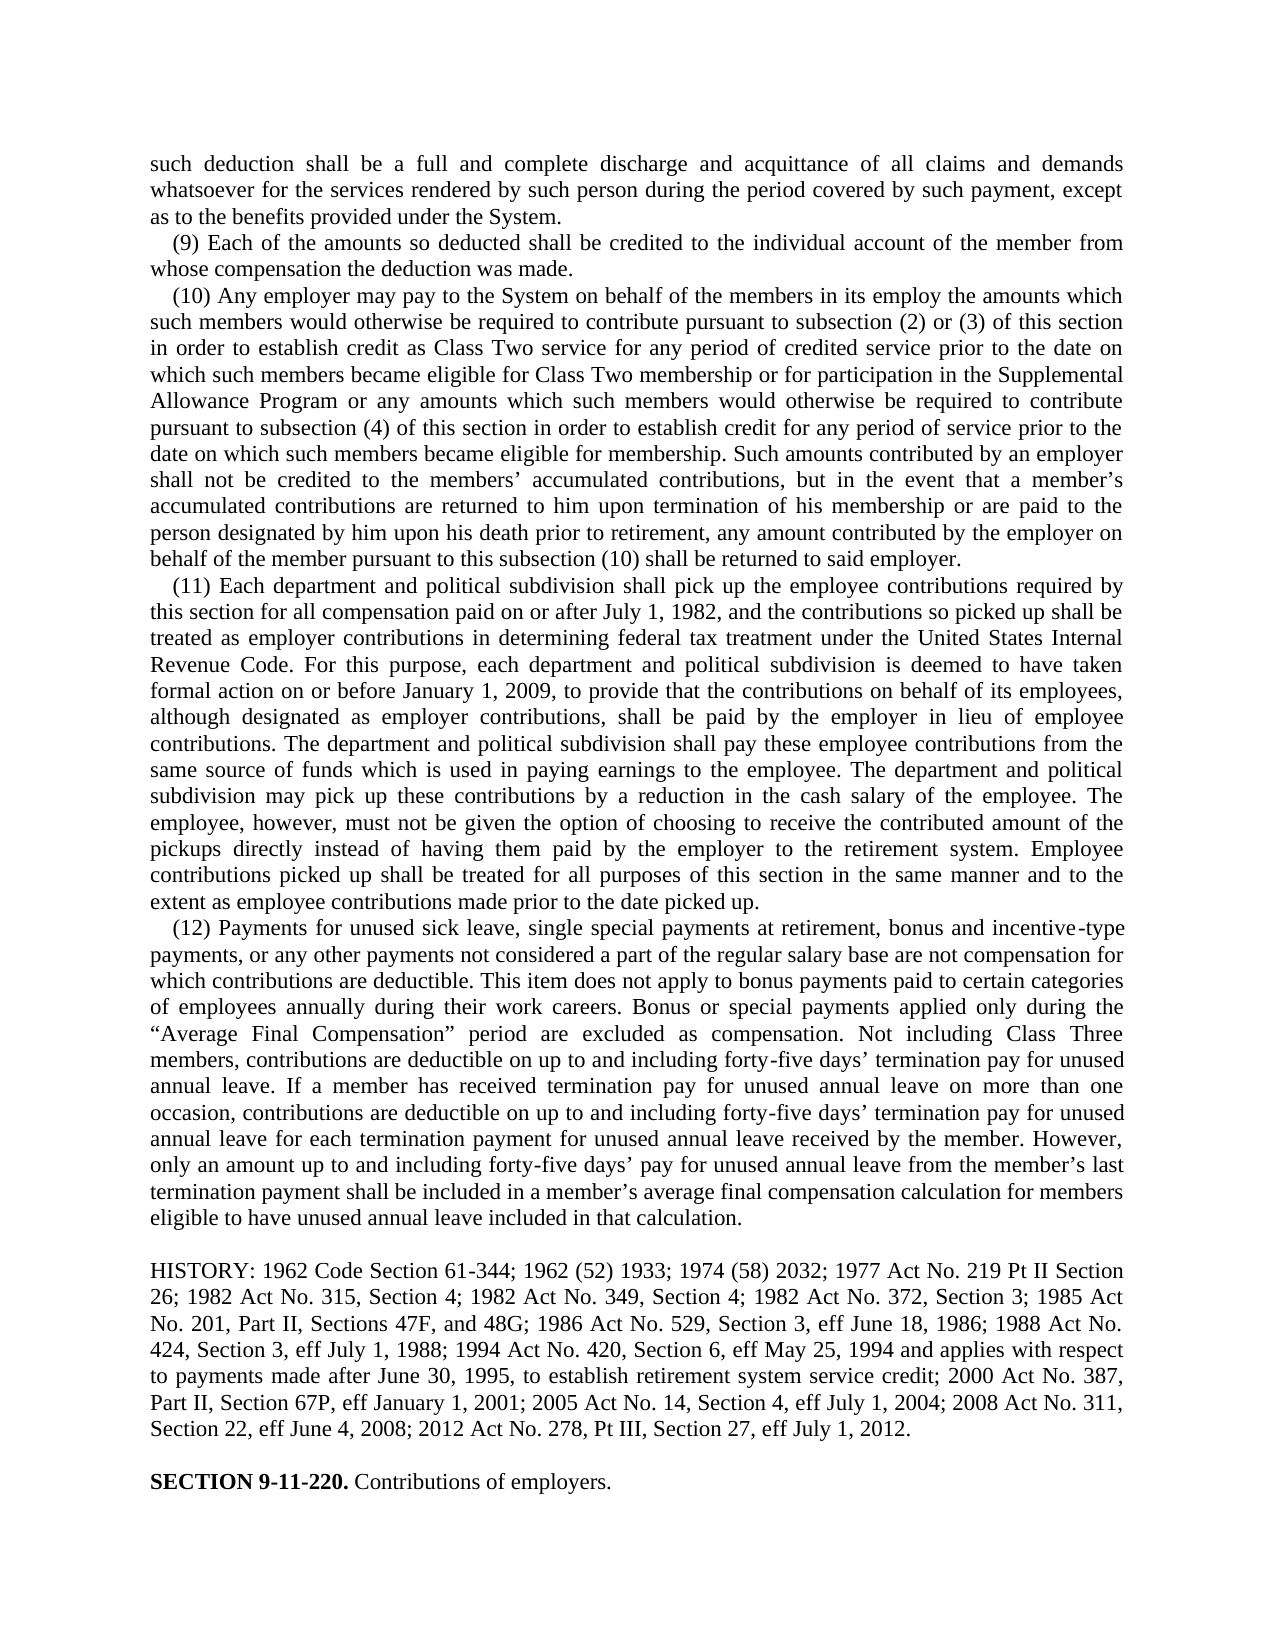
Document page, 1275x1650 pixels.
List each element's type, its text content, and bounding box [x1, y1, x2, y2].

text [150, 150, 1125, 229]
text SECTION 9-11-220. Contributions of employers. [150, 1468, 1125, 1494]
text (11) Each department and political subdivision shall pick up the employee contributions required by this section for all compensation paid on or after July 1, 1982, and the contributions so picked up shall be treated as employer contributions in determining federal tax treatment under the United States Internal Revenue Code. For this purpose, each department and political subdivision is deemed to have taken formal action on or before January 1, 2009, to provide that the contributions on behalf of its employees, although designated as employer contributions, shall be paid by the employer in lieu of employee contributions. The department and political subdivision shall pay these employee contributions from the same source of funds which is used in paying earnings to the employee. The department and political subdivision may pick up these contributions by a reduction in the cash salary of the employee. The employee, however, must not be given the option of choosing to receive the contributed amount of the pickups directly instead of having them paid by the employer to the retirement system. Employee contributions picked up shall be treated for all purposes of this section in the same manner and to the extent as employee contributions made prior to the date picked up. [150, 572, 1125, 914]
text (10) Any employer may pay to the System on behalf of the members in its employ the amounts which such members would otherwise be required to contribute pursuant to subsection (2) or (3) of this section in order to establish credit as Class Two service for any period of credited service prior to the date on which such members became eligible for Class Two membership or for participation in the Supplemental Allowance Program or any amounts which such members would otherwise be required to contribute pursuant to subsection (4) of this section in order to establish credit for any period of service prior to the date on which such members became eligible for membership. Such amounts contributed by an employer shall not be credited to the members’ accumulated contributions, but in the event that a member’s accumulated contributions are returned to him upon termination of his membership or are paid to the person designated by him upon his death prior to retirement, any amount contributed by the employer on behalf of the member pursuant to this subsection (10) shall be returned to said employer. [150, 282, 1125, 572]
text (9) Each of the amounts so deducted shall be credited to the individual account of the member from whose compensation the deduction was made. [150, 229, 1125, 282]
text (12) Payments for unused sick leave, single special payments at retirement, bonus and incentive-type payments, or any other payments not considered a part of the regular salary base are not compensation for which contributions are deductible. This item does not apply to bonus payments paid to certain categories of employees annually during their work careers. Bonus or special payments applied only during the “Average Final Compensation” period are excluded as compensation. Not including Class Three members, contributions are deductible on up to and including forty-five days’ termination pay for unused annual leave. If a member has received termination pay for unused annual leave on more than one occasion, contributions are deductible on up to and including forty-five days’ termination pay for unused annual leave for each termination payment for unused annual leave received by the member. However, only an amount up to and including forty-five days’ pay for unused annual leave from the member’s last termination payment shall be included in a member’s average final compensation calculation for members eligible to have unused annual leave included in that calculation. [150, 914, 1125, 1231]
text HISTORY: 1962 Code Section 61-344; 1962 (52) 1933; 1974 (58) 2032; 1977 Act No. 219 Pt II Section 26; 1982 Act No. 315, Section 4; 1982 Act No. 349, Section 4; 1982 Act No. 372, Section 3; 1985 Act No. 201, Part II, Sections 47F, and 48G; 1986 Act No. 529, Section 3, eff June 18, 1986; 1988 Act No. 424, Section 3, eff July 1, 1988; 1994 Act No. 420, Section 6, eff May 25, 1994 and applies with respect to payments made after June 30, 1995, to establish retirement system service credit; 2000 Act No. 387, Part II, Section 67P, eff January 1, 2001; 2005 Act No. 14, Section 4, eff July 1, 2004; 2008 Act No. 311, Section 22, eff June 4, 2008; 2012 Act No. 278, Pt III, Section 27, eff July 1, 2012. [150, 1257, 1125, 1441]
